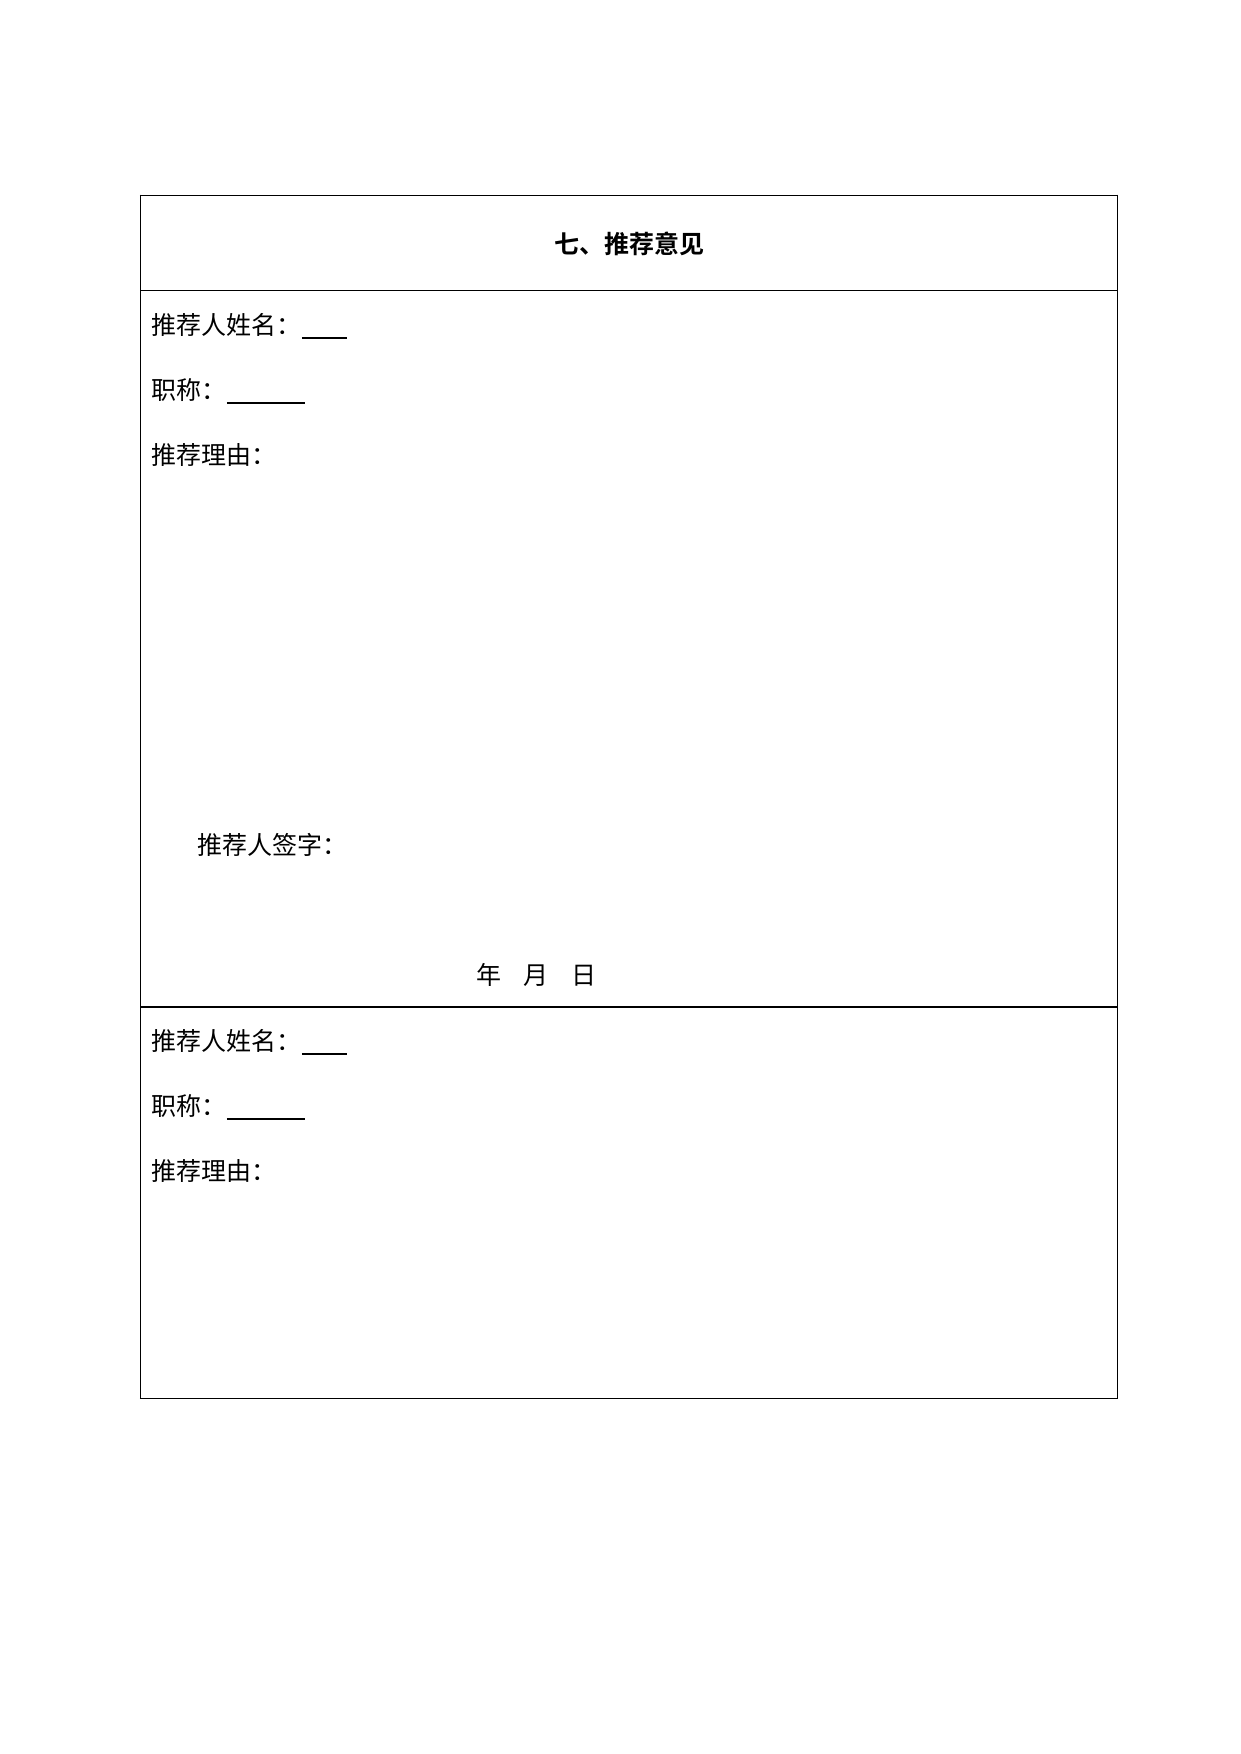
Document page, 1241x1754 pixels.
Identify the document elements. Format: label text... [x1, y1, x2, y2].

table_cell 推荐人姓名： 职称： 推荐理由： 推荐人签字： 年 月 日 [141, 291, 1117, 1006]
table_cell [141, 1008, 1117, 1397]
table_header 七、推荐意见 [141, 196, 1117, 290]
